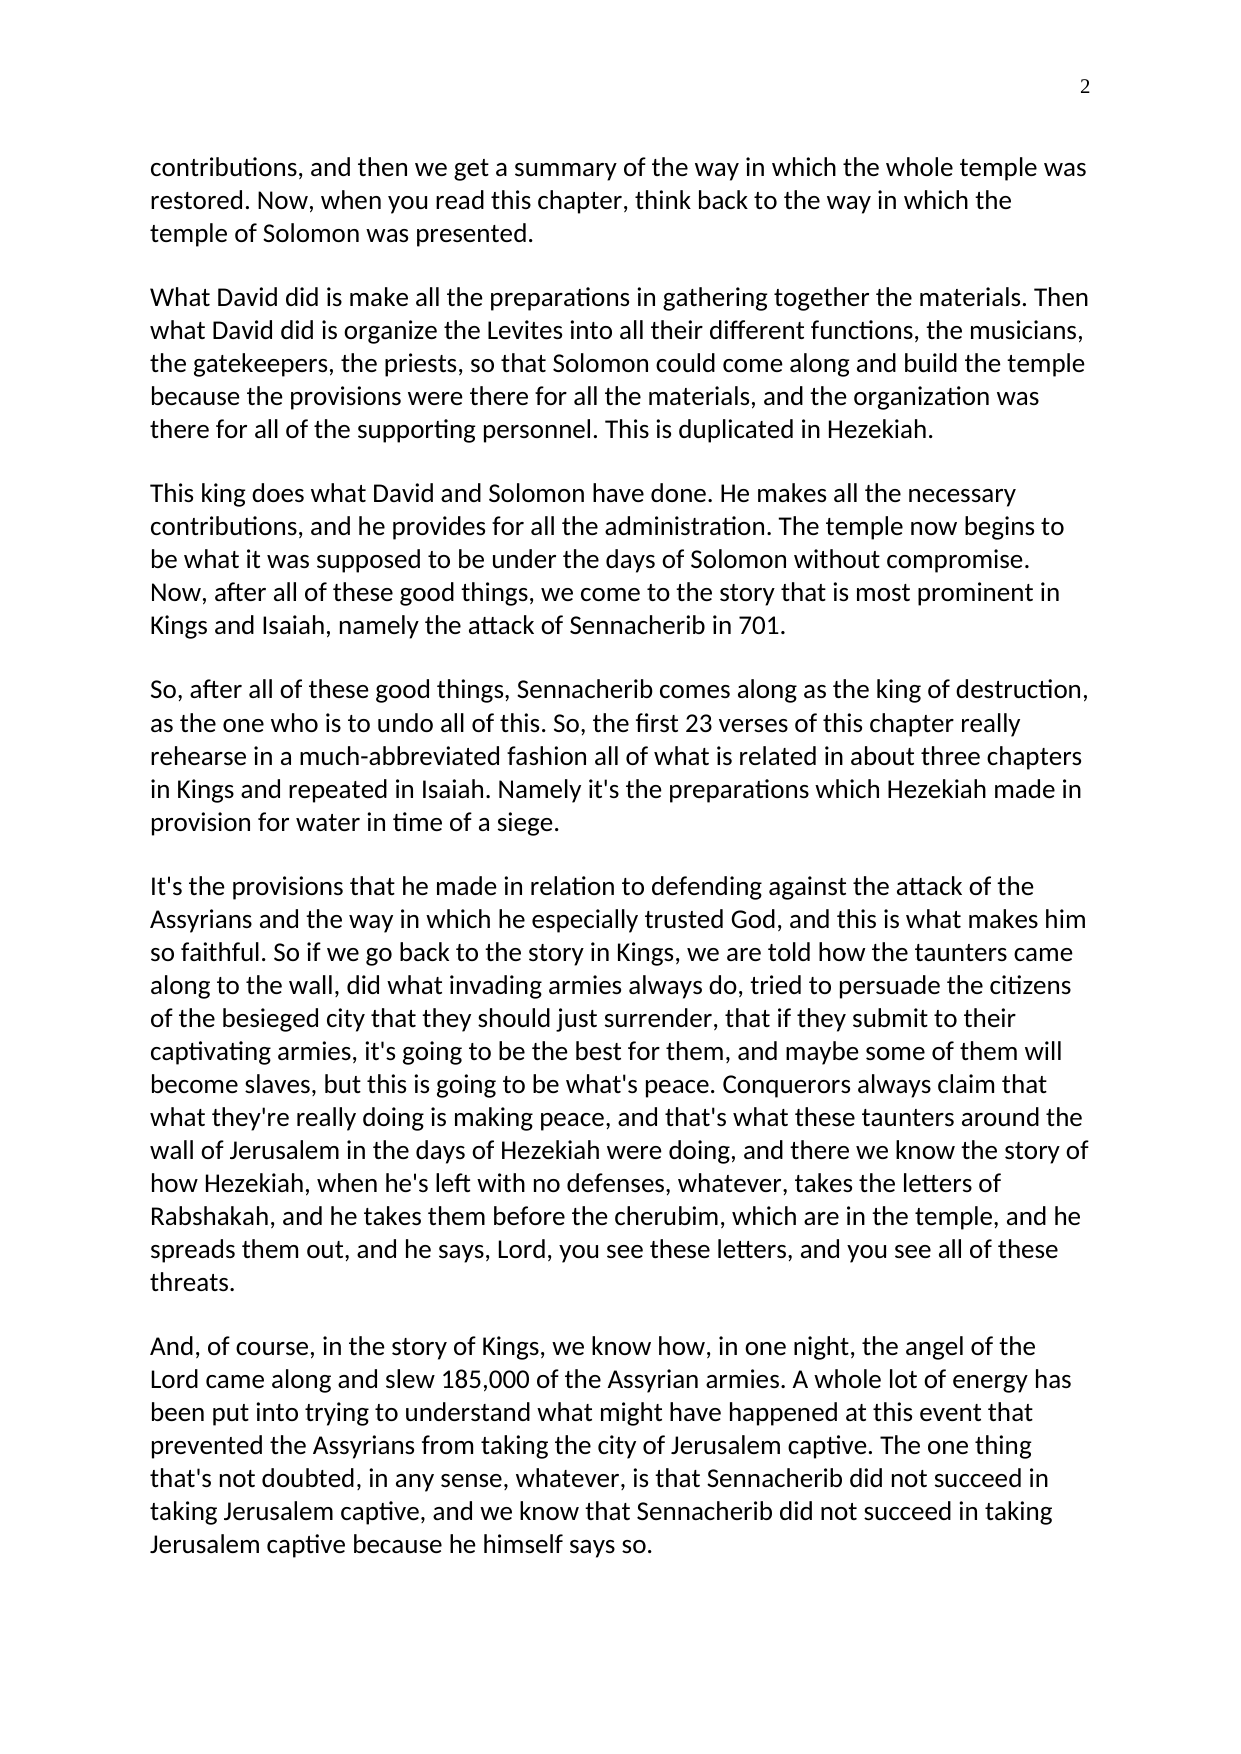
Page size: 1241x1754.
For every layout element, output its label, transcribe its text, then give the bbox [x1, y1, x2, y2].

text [150, 150, 1090, 249]
text What David did is make all the preparations in gathering together the materials. Then what David did is organize the Levites into all their different functions, the musicians, the gatekeepers, the priests, so that Solomon could come along and build the temple because the provisions were there for all the materials, and the organization was there for all of the supporting personnel. This is duplicated in Hezekiah. [150, 280, 1090, 445]
text It's the provisions that he made in relation to defending against the attack of the Assyrians and the way in which he especially trusted God, and this is what makes him so faithful. So if we go back to the story in Kings, we are told how the taunters came along to the wall, did what invading armies always do, tried to persuade the citizens of the besieged city that they should just surrender, that if they submit to their captivating armies, it's going to be the best for them, and maybe some of them will become slaves, but this is going to be what's peace. Conquerors always claim that what they're really doing is making peace, and that's what these taunters around the wall of Jerusalem in the days of Hezekiah were doing, and there we know the story of how Hezekiah, when he's left with no defenses, whatever, takes the letters of Rabshakah, and he takes them before the cherubim, which are in the temple, and he spreads them out, and he says, Lord, you see these letters, and you see all of these threats. [150, 869, 1090, 1298]
text This king does what David and Solomon have done. He makes all the necessary contributions, and he provides for all the administration. The temple now begins to be what it was supposed to be under the days of Solomon without compromise. Now, after all of these good things, we come to the story that is most prominent in Kings and Isaiah, namely the attack of Sennacherib in 701. [150, 476, 1090, 642]
text And, of course, in the story of Kings, we know how, in one night, the angel of the Lord came along and slew 185,000 of the Assyrian armies. A whole lot of energy has been put into trying to understand what might have happened at this event that prevented the Assyrians from taking the city of Jerusalem captive. The one thing that's not doubted, in any sense, whatever, is that Sennacherib did not succeed in taking Jerusalem captive, and we know that Sennacherib did not succeed in taking Jerusalem captive because he himself says so. [150, 1329, 1090, 1561]
text So, after all of these good things, Sennacherib comes along as the king of destruction, as the one who is to undo all of this. So, the first 23 verses of this chapter really rehearse in a much-abbreviated fashion all of what is related in about three chapters in Kings and repeated in Isaiah. Namely it's the preparations which Hezekiah made in provision for water in time of a siege. [150, 673, 1090, 838]
